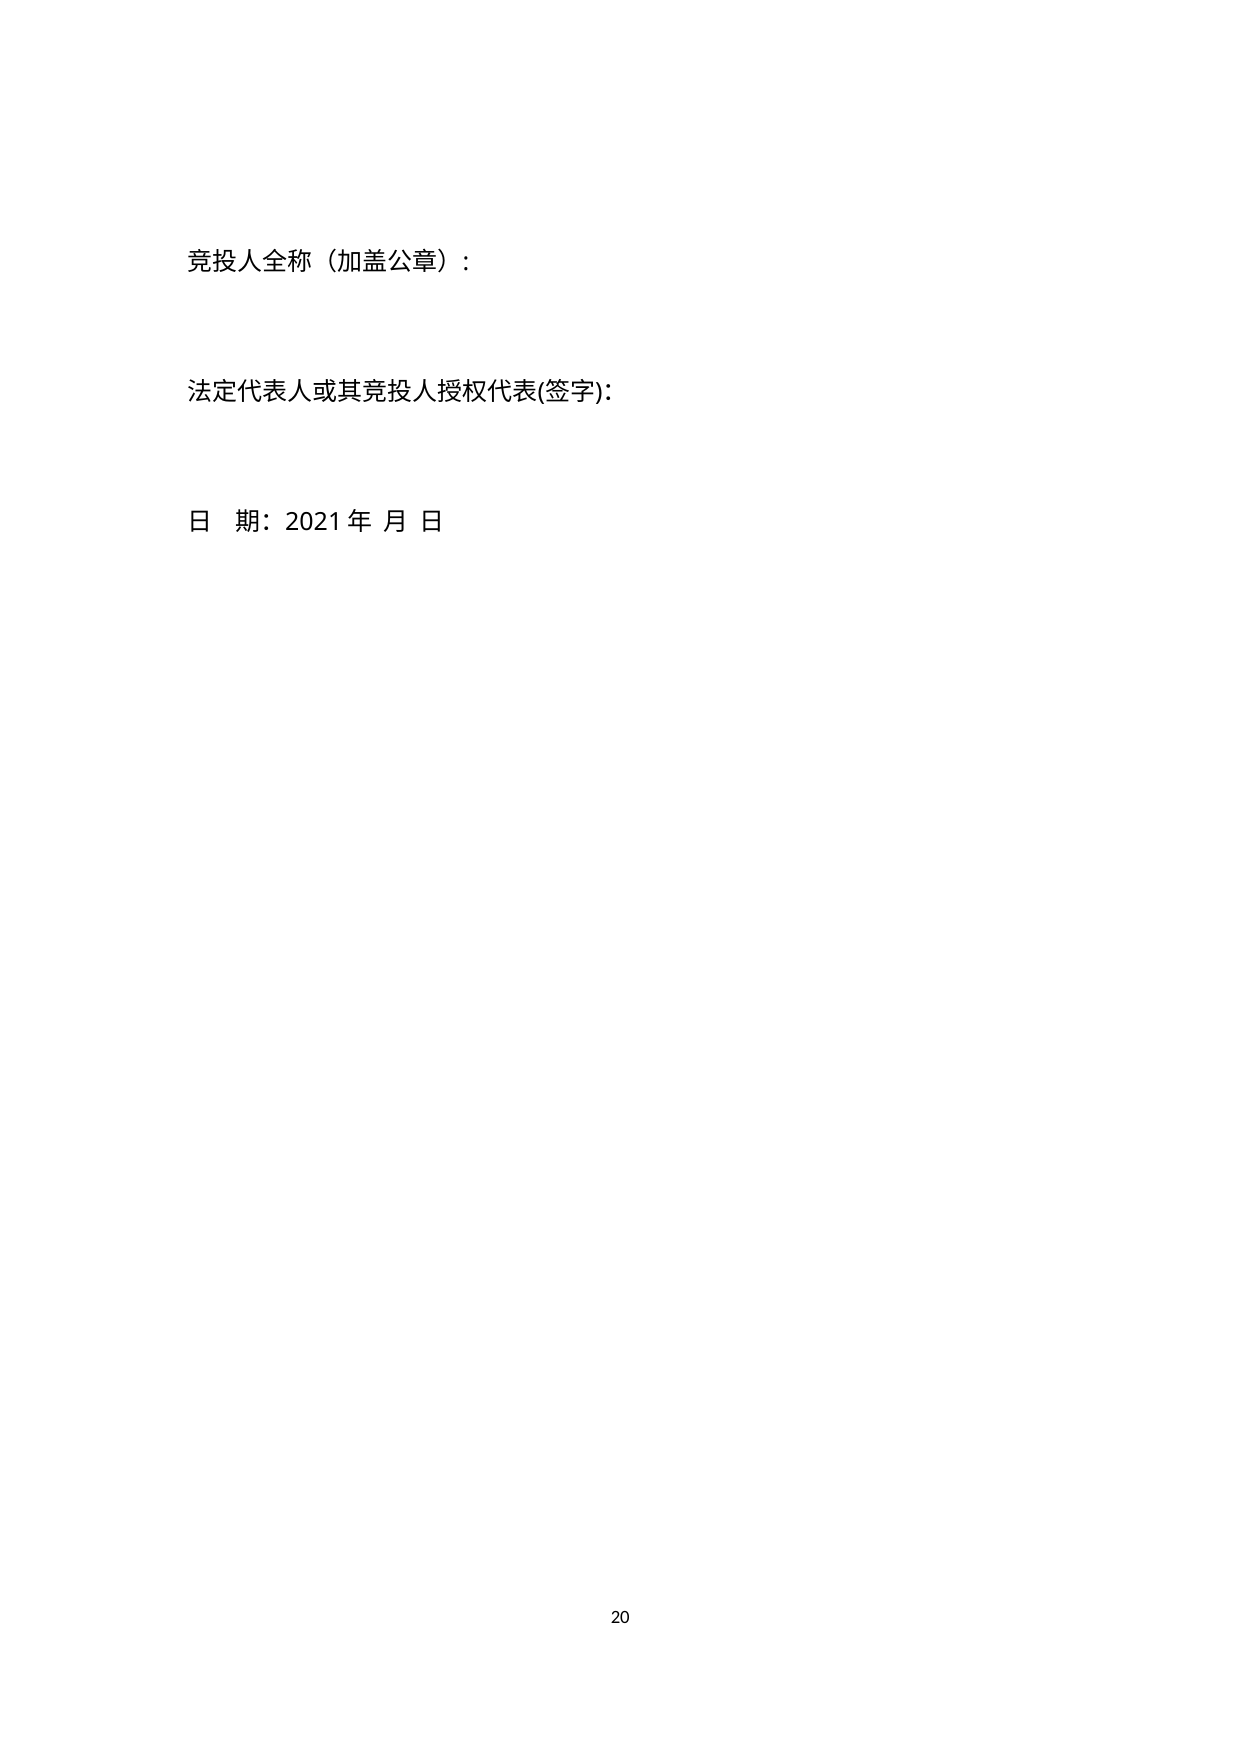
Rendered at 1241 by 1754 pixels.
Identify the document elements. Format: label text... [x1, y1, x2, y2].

text 竞投人全称（加盖公章）: [187, 227, 1053, 292]
text 日 期：2021年 月 日附件2： [187, 487, 1053, 552]
text 法定代表人或其竞投人授权代表(签字)： [187, 357, 1053, 422]
